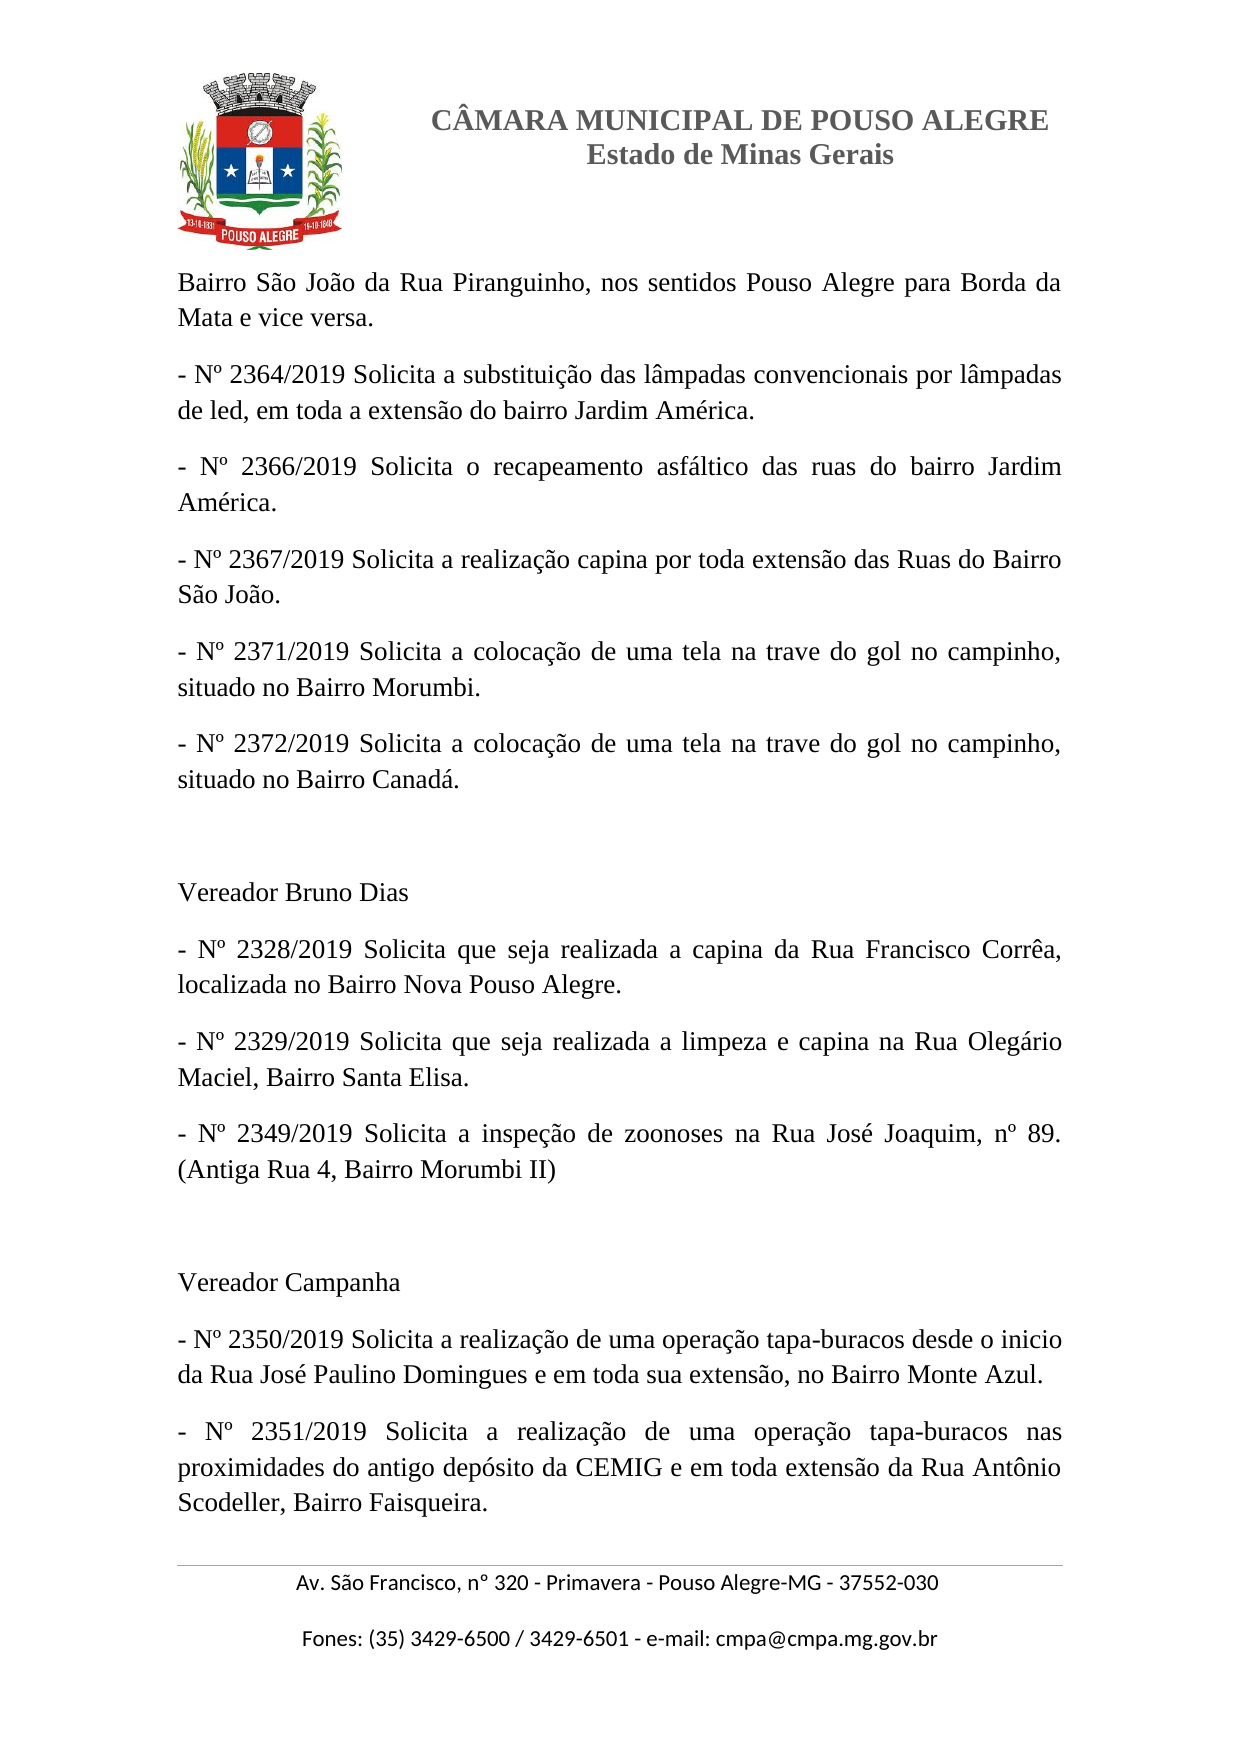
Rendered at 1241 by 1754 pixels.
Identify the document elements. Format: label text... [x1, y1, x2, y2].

text Vereador Campanha [177, 1266, 1063, 1297]
text Vereador Bruno Dias [177, 876, 1063, 907]
text - Nº 2349/2019 Solicita a inspeção de zoonoses na Rua José Joaquim, nº 89. (Antiga Rua 4, Bairro Morumbi II) [177, 1117, 1063, 1184]
picture [177, 73, 342, 250]
text - Nº 2328/2019 Solicita que seja realizada a capina da Rua Francisco Corrêa, localizada no Bairro Nova Pouso Alegre. [177, 933, 1063, 999]
text - Nº 2371/2019 Solicita a colocação de uma tela na trave do gol no campinho, situado no Bairro Morumbi. [177, 635, 1063, 702]
text - Nº 2372/2019 Solicita a colocação de uma tela na trave do gol no campinho, situado no Bairro Canadá. [177, 727, 1063, 794]
text - Nº 2351/2019 Solicita a realização de uma operação tapa-buracos nas proximidades do antigo depósito da CEMIG e em toda extensão da Rua Antônio Scodeller, Bairro Faisqueira. [177, 1415, 1063, 1518]
text - Nº 2350/2019 Solicita a realização de uma operação tapa-buracos desde o inicio da Rua José Paulino Domingues e em toda sua extensão, no Bairro Monte Azul. [177, 1323, 1063, 1389]
text - Nº 2329/2019 Solicita que seja realizada a limpeza e capina na Rua Olegário Maciel, Bairro Santa Elisa. [177, 1025, 1063, 1092]
text - Nº 2364/2019 Solicita a substituição das lâmpadas convencionais por lâmpadas de led, em toda a extensão do bairro Jardim América. [177, 358, 1063, 425]
text - Nº 2366/2019 Solicita o recapeamento asfáltico das ruas do bairro Jardim América. [177, 450, 1063, 517]
text - Nº 2367/2019 Solicita a realização capina por toda extensão das Ruas do Bairro São João. [177, 543, 1063, 609]
